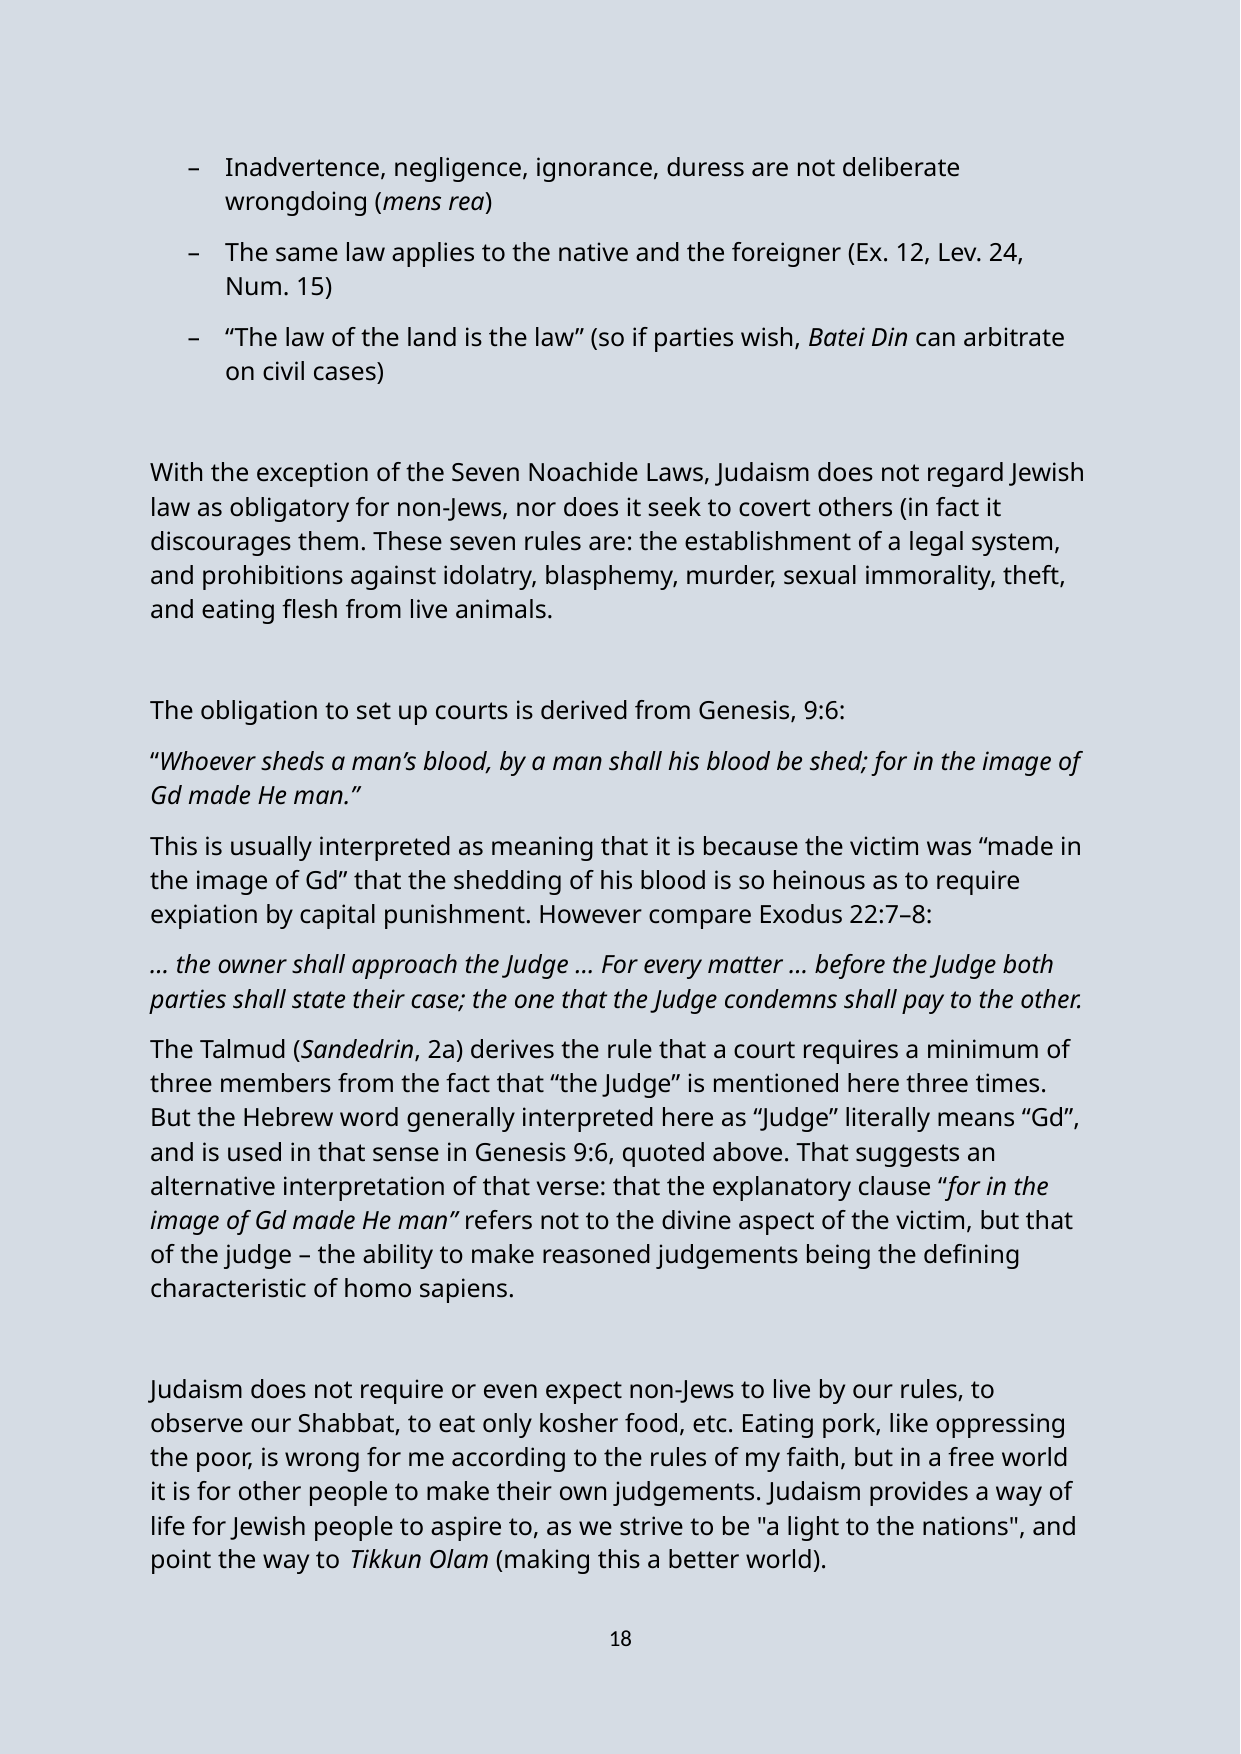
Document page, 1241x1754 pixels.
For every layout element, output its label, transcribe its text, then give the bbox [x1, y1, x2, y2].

list “The law of the land is the law” (so if parties wish, Batei Din can arbitrate on civil cases) [187, 319, 1090, 388]
text … the owner shall approach the Judge … For every matter … before the Judge both parties shall state their case; the one that the Judge condemns shall pay to the other. [150, 947, 1090, 1015]
list Inadvertence, negligence, ignorance, duress are not deliberate wrongdoing (mens rea) [187, 150, 1090, 218]
text “Whoever sheds a man’s blood, by a man shall his blood be shed; for in the image of Gd made He man.” [150, 743, 1090, 812]
text This is usually interpreted as meaning that it is because the victim was “made in the image of Gd” that the shedding of his blood is so heinous as to require expiation by capital punishment. However compare Exodus 22:7–8: [150, 828, 1090, 931]
text Judaism does not require or even expect non-Jews to live by our rules, to observe our Shabbat, to eat only kosher food, etc. Eating pork, like oppressing the poor, is wrong for me according to the rules of my faith, but in a free world it is for other people to make their own judgements. Judaism provides a way of life for Jewish people to aspire to, as we strive to be "a light to the nations", and point the way to Tikkun Olam (making this a better world). [150, 1372, 1090, 1576]
list The same law applies to the native and the foreigner (Ex. 12, Lev. 24, Num. 15) [187, 235, 1090, 303]
text With the exception of the Seven Noachide Laws, Judaism does not regard Jewish law as obligatory for non-Jews, nor does it seek to covert others (in fact it discourages them. These seven rules are: the establishment of a legal system, and prohibitions against idolatry, blasphemy, murder, sexual immorality, theft, and eating flesh from live animals. [150, 455, 1090, 625]
text The Talmud (Sandedrin, 2a) derives the rule that a court requires a minimum of three members from the fact that “the Judge” is mentioned here three times. But the Hebrew word generally interpreted here as “Judge” literally means “Gd”, and is used in that sense in Genesis 9:6, quoted above. That suggests an alternative interpretation of that verse: that the explanatory clause “for in the image of Gd made He man” refers not to the divine aspect of the victim, but that of the judge – the ability to make reasoned judgements being the defining characteristic of homo sapiens. [150, 1032, 1090, 1304]
text The obligation to set up courts is derived from Genesis, 9:6: [150, 693, 1090, 727]
